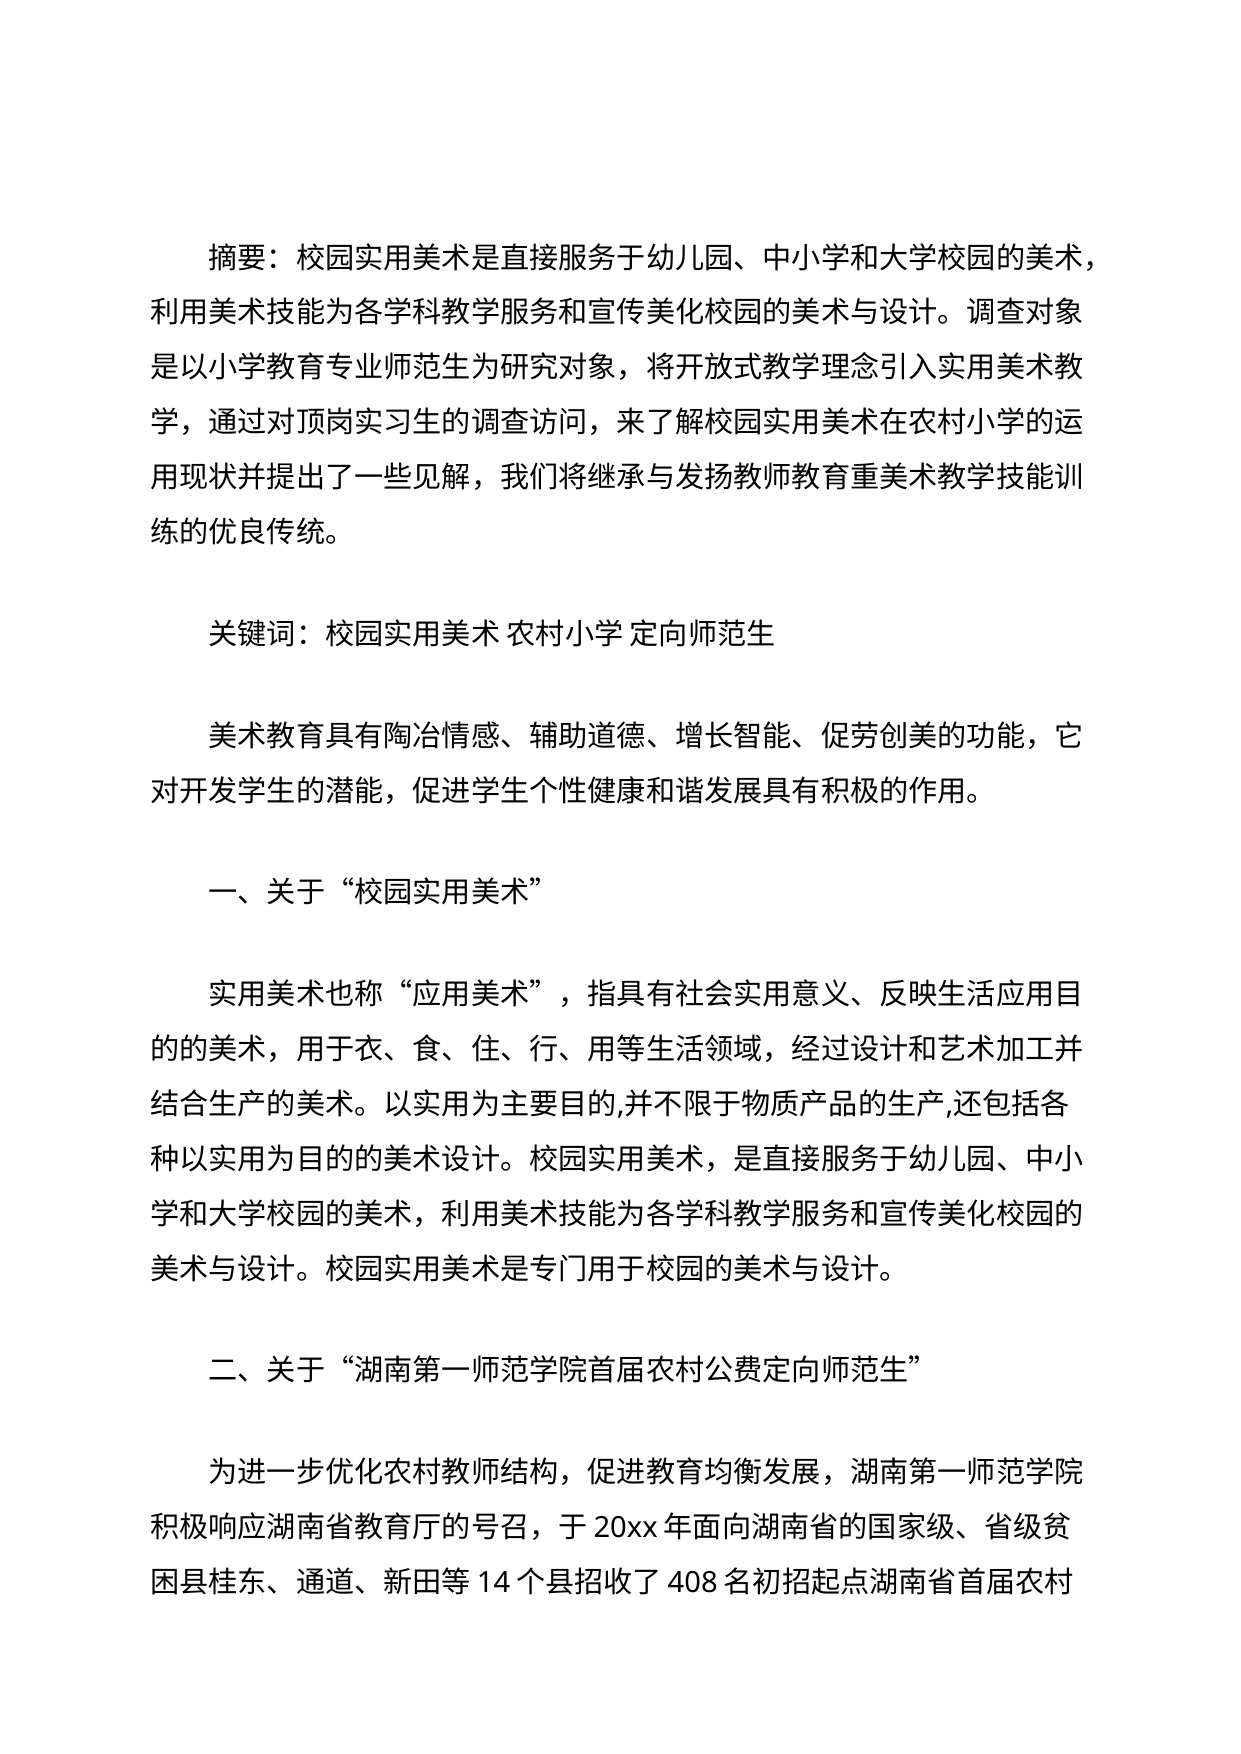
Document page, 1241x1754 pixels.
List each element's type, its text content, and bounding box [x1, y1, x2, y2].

text 二、关于“湖南第一师范学院首届农村公费定向师范生” [150, 1347, 1090, 1389]
text 实用美术也称“应用美术”，指具有社会实用意义、反映生活应用目的的美术，用于衣、食、住、行、用等生活领域，经过设计和艺术加工并结合生产的美术。以实用为主要目的,并不限于物质产品的生产,还包括各种以实用为目的的美术设计。校园实用美术，是直接服务于幼儿园、中小学和大学校园的美术，利用美术技能为各学科教学服务和宣传美化校园的美术与设计。校园实用美术是专门用于校园的美术与设计。 [150, 971, 1090, 1287]
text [150, 1449, 1090, 1601]
text 关键词：校园实用美术 农村小学 定向师范生 [150, 610, 1090, 653]
text 摘要：校园实用美术是直接服务于幼儿园、中小学和大学校园的美术，利用美术技能为各学科教学服务和宣传美化校园的美术与设计。调查对象是以小学教育专业师范生为研究对象，将开放式教学理念引入实用美术教学，通过对顶岗实习生的调查访问，来了解校园实用美术在农村小学的运用现状并提出了一些见解，我们将继承与发扬教师教育重美术教学技能训练的优良传统。 [150, 234, 1090, 551]
text 一、关于“校园实用美术” [150, 869, 1090, 911]
text 美术教育具有陶冶情感、辅助道德、增长智能、促劳创美的功能，它对开发学生的潜能，促进学生个性健康和谐发展具有积极的作用。 [150, 712, 1090, 809]
